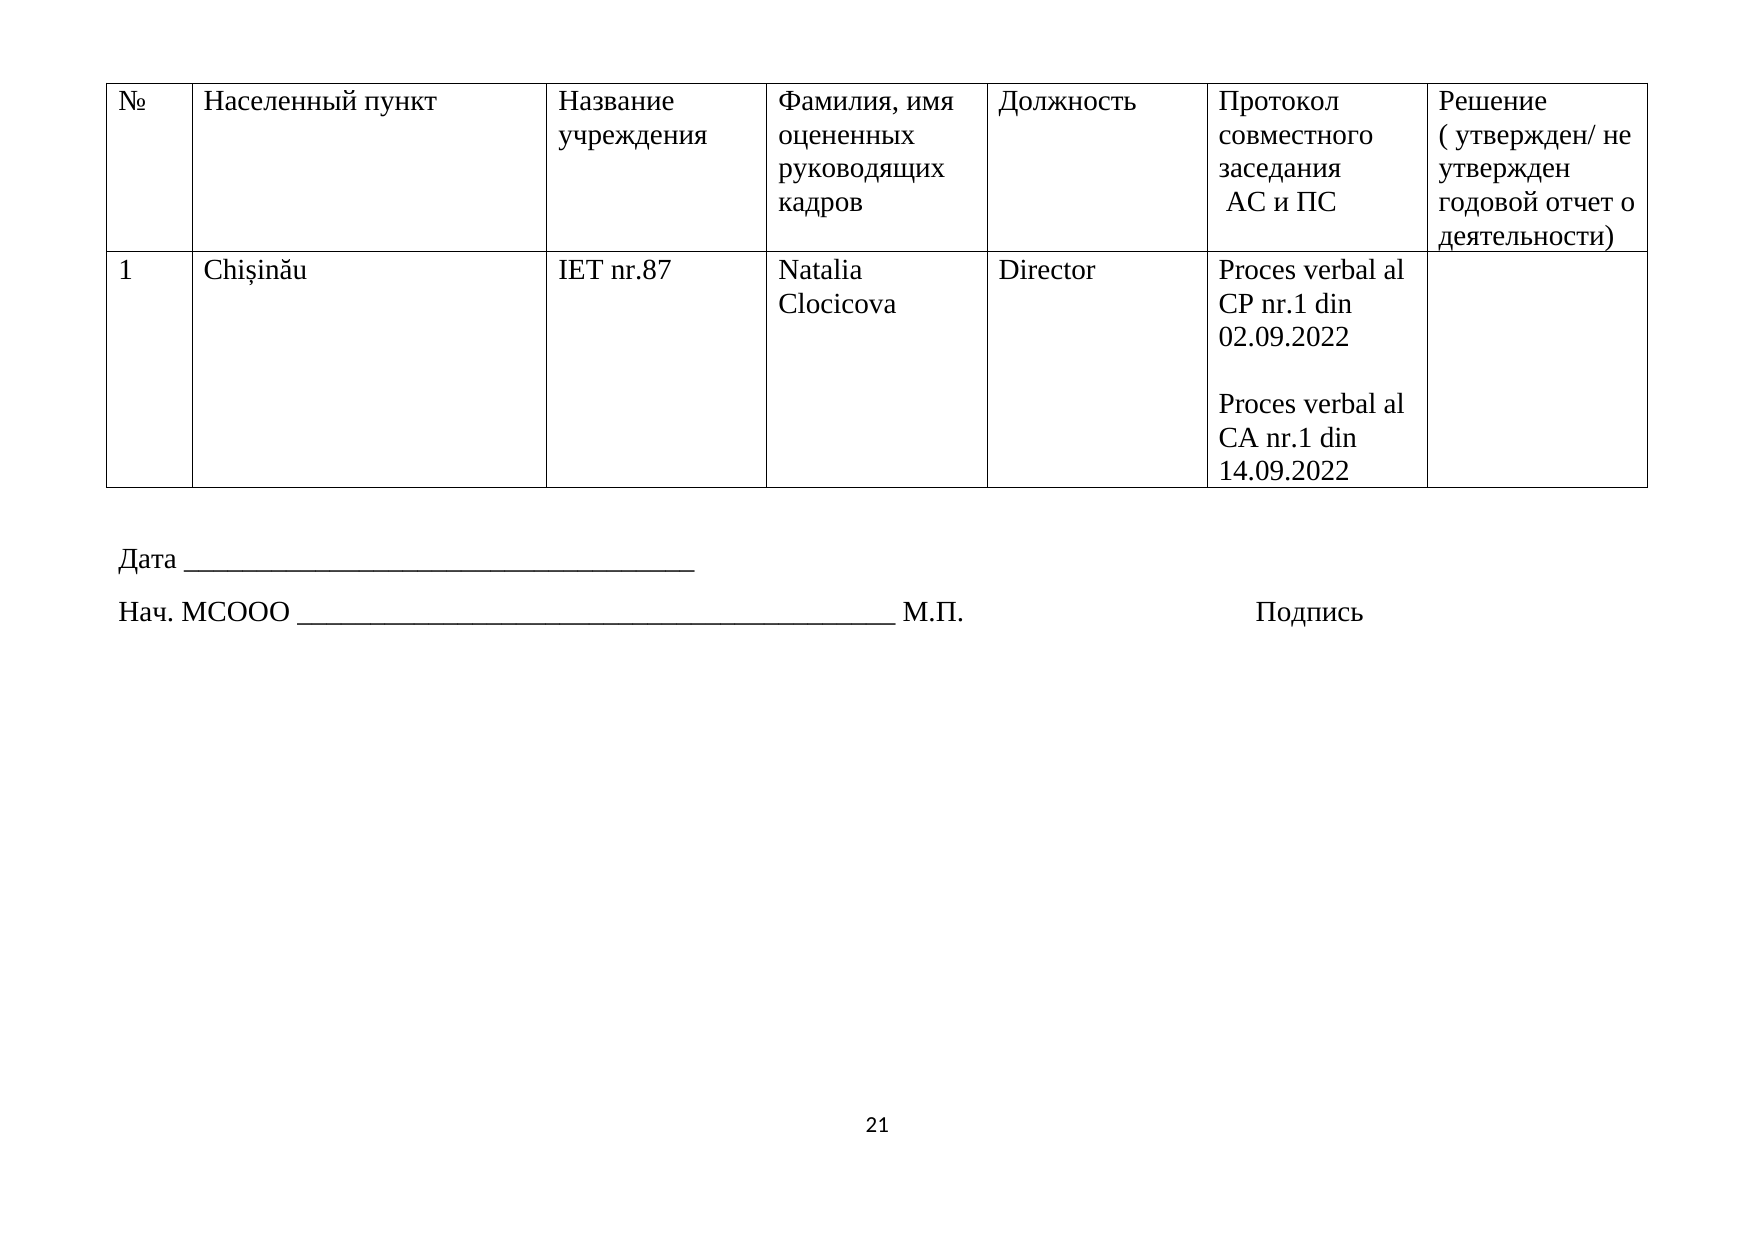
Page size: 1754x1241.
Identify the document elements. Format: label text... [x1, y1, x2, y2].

table_cell Chișinău [193, 252, 546, 487]
text Дата ___________________________________ [118, 541, 1636, 574]
table_header Протокол совместного заседания АС и ПС [1208, 84, 1427, 251]
table_cell 1 [107, 252, 192, 487]
table_header Должность [988, 84, 1207, 251]
table_cell IET nr.87 [547, 252, 766, 487]
table_cell Director [988, 252, 1207, 487]
table_header Населенный пункт [193, 84, 546, 251]
table_cell [1428, 252, 1647, 487]
table_header Решение ( утвержден/ не утвержден годовой отчет о деятельности) [1428, 84, 1647, 251]
table_header № [107, 84, 192, 251]
table_header Фамилия, имя оцененных руководящих кадров [767, 84, 987, 251]
text Нач. МСООО _________________________________________ М.П. Подпись [118, 594, 1636, 627]
table_header Название учреждения [547, 84, 766, 251]
table_cell Proces verbal al CP nr.1 din 02.09.2022 Proces verbal al CA nr.1 din 14.09.2022 [1208, 252, 1427, 487]
table_cell Natalia Clocicova [767, 252, 987, 487]
